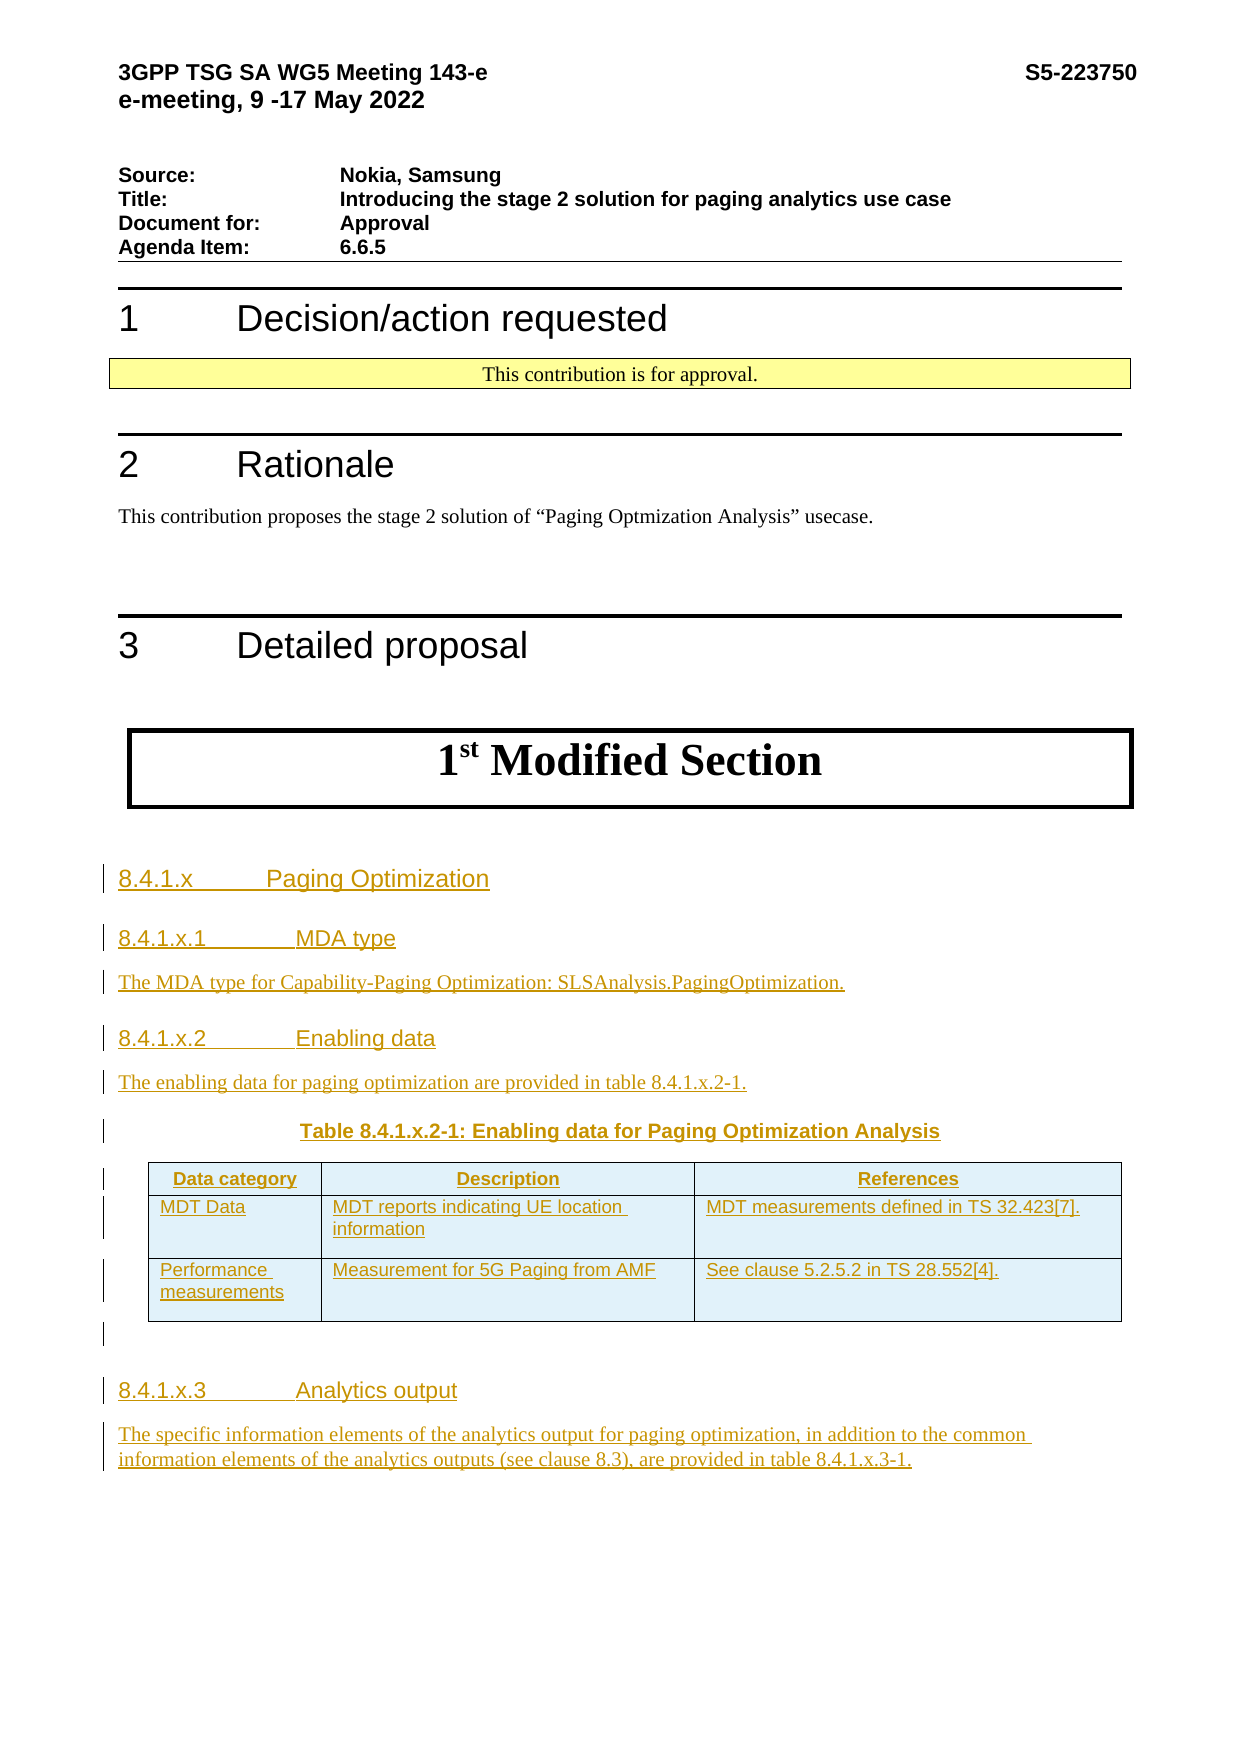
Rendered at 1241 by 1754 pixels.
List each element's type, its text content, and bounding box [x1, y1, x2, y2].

subtitle 1 Decision/action requested [118, 290, 1122, 339]
subtitle 3 Detailed proposal [118, 618, 1122, 667]
text This contribution is for approval. [110, 359, 1130, 388]
text Source: Nokia, Samsung [118, 163, 1122, 187]
subtitle 2 Rationale [118, 436, 1122, 485]
text 3GPP TSG SA WG5 Meeting 143-e S5-223750 [118, 59, 1122, 85]
text Title: Introducing the stage 2 solution for paging analytics use case [118, 187, 1122, 211]
text e-meeting, 9 -17 May 2022 [118, 85, 1122, 114]
text This contribution proposes the stage 2 solution of “Paging Optmization Analysis” usecase. [118, 504, 1122, 528]
table_header 1st Modified Section [132, 733, 1129, 804]
text Document for: Approval [118, 211, 1122, 235]
text Agenda Item: 6.6.5 [118, 235, 1122, 261]
